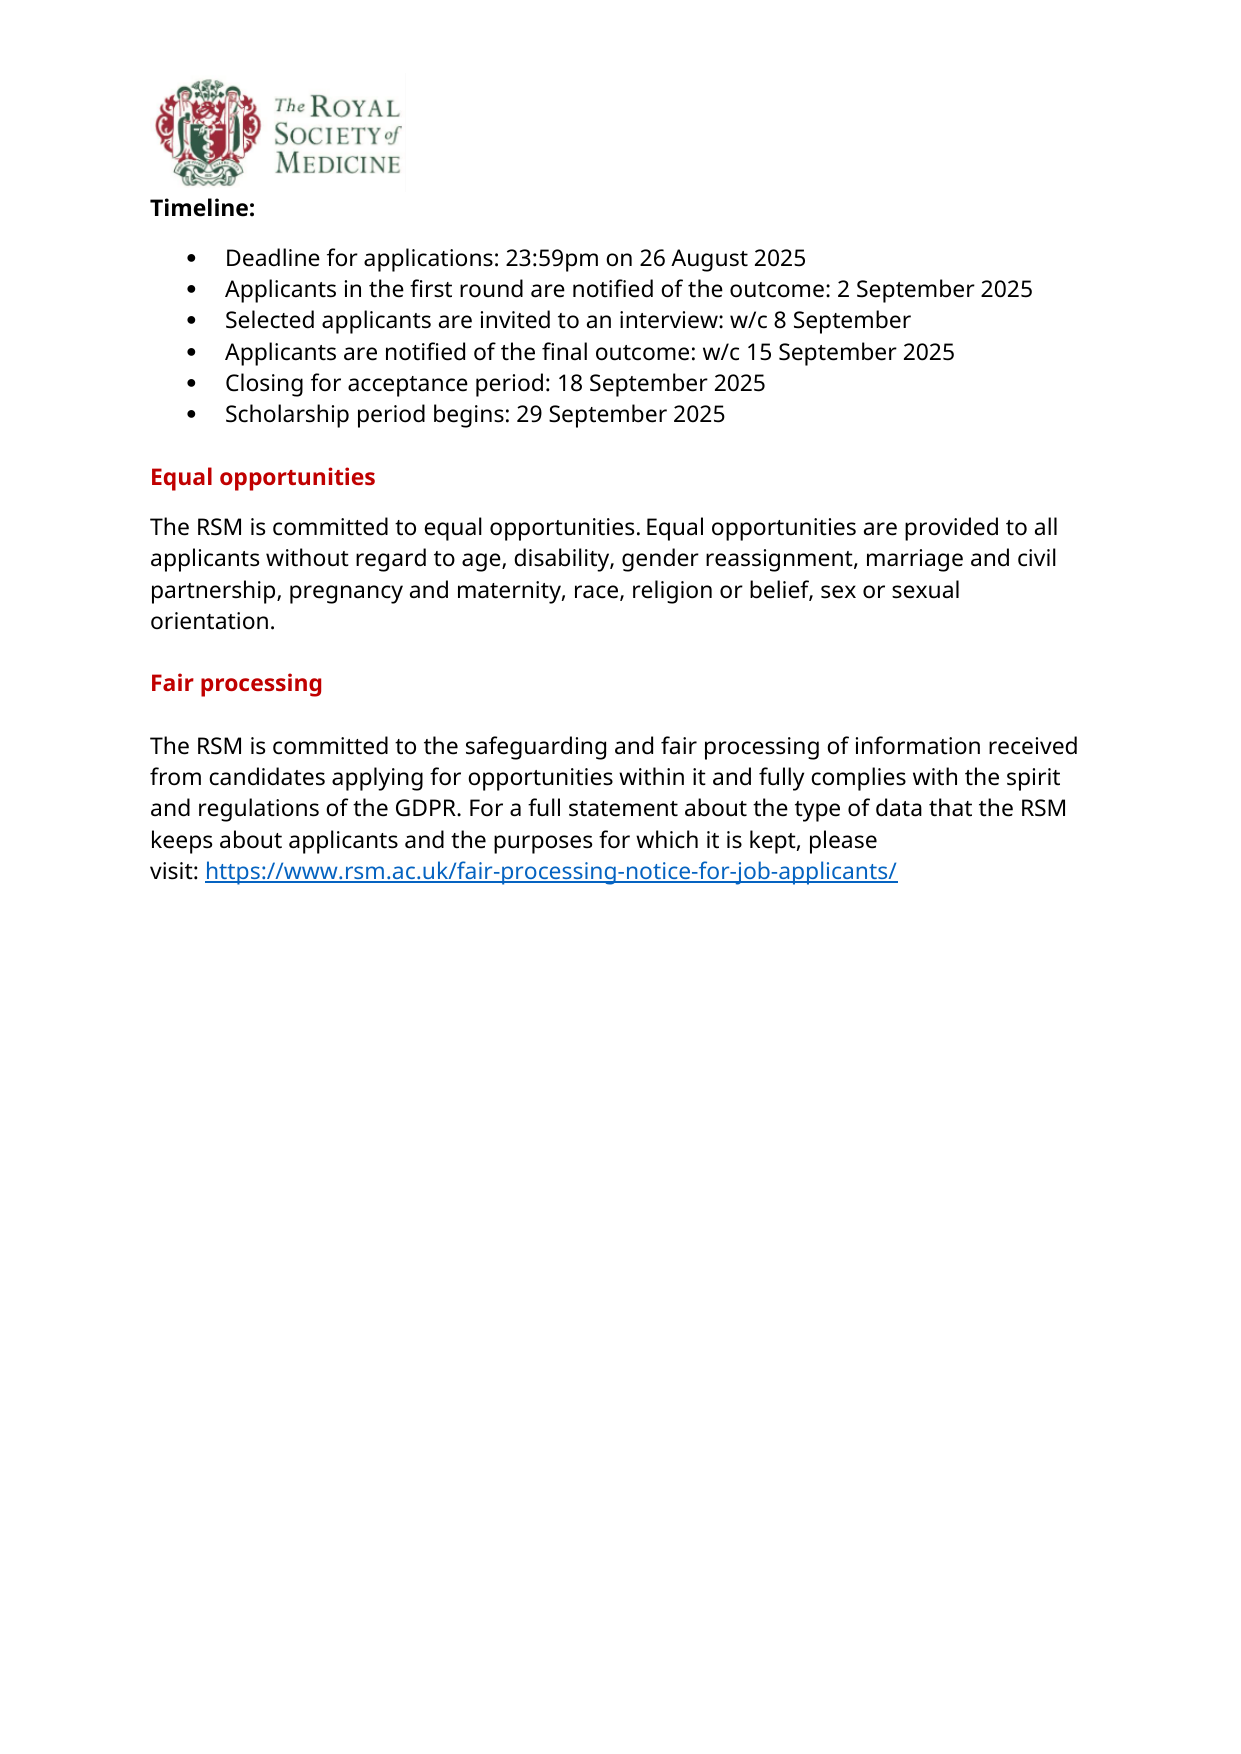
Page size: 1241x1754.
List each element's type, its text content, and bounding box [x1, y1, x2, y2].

text Timeline: [150, 191, 1090, 223]
list Applicants in the first round are notified of the outcome: 2 September 2025 [187, 273, 1090, 304]
list Closing for acceptance period: 18 September 2025 [187, 367, 1090, 398]
text Fair processing [150, 667, 1090, 698]
text The RSM is committed to the safeguarding and fair processing of information received from candidates applying for opportunities within it and fully complies with the spirit and regulations of the GDPR. For a full statement about the type of data that the RSM keeps about applicants and the purposes for which it is kept, please visit: https://www.rsm.ac.uk/fair-processing-notice-for-job-applicants/ [150, 730, 1090, 886]
list Scholarship period begins: 29 September 2025 [187, 398, 1090, 429]
picture [150, 73, 407, 192]
list Applicants are notified of the final outcome: w/c 15 September 2025 [187, 336, 1090, 367]
list Selected applicants are invited to an interview: w/c 8 September [187, 304, 1090, 336]
text Equal opportunities [150, 461, 1090, 492]
text The RSM is committed to equal opportunities. Equal opportunities are provided to all applicants without regard to age, disability, gender reassignment, marriage and civil partnership, pregnancy and maternity, race, religion or belief, sex or sexual orientation. [150, 511, 1090, 636]
list Deadline for applications: 23:59pm on 26 August 2025 [187, 242, 1090, 273]
